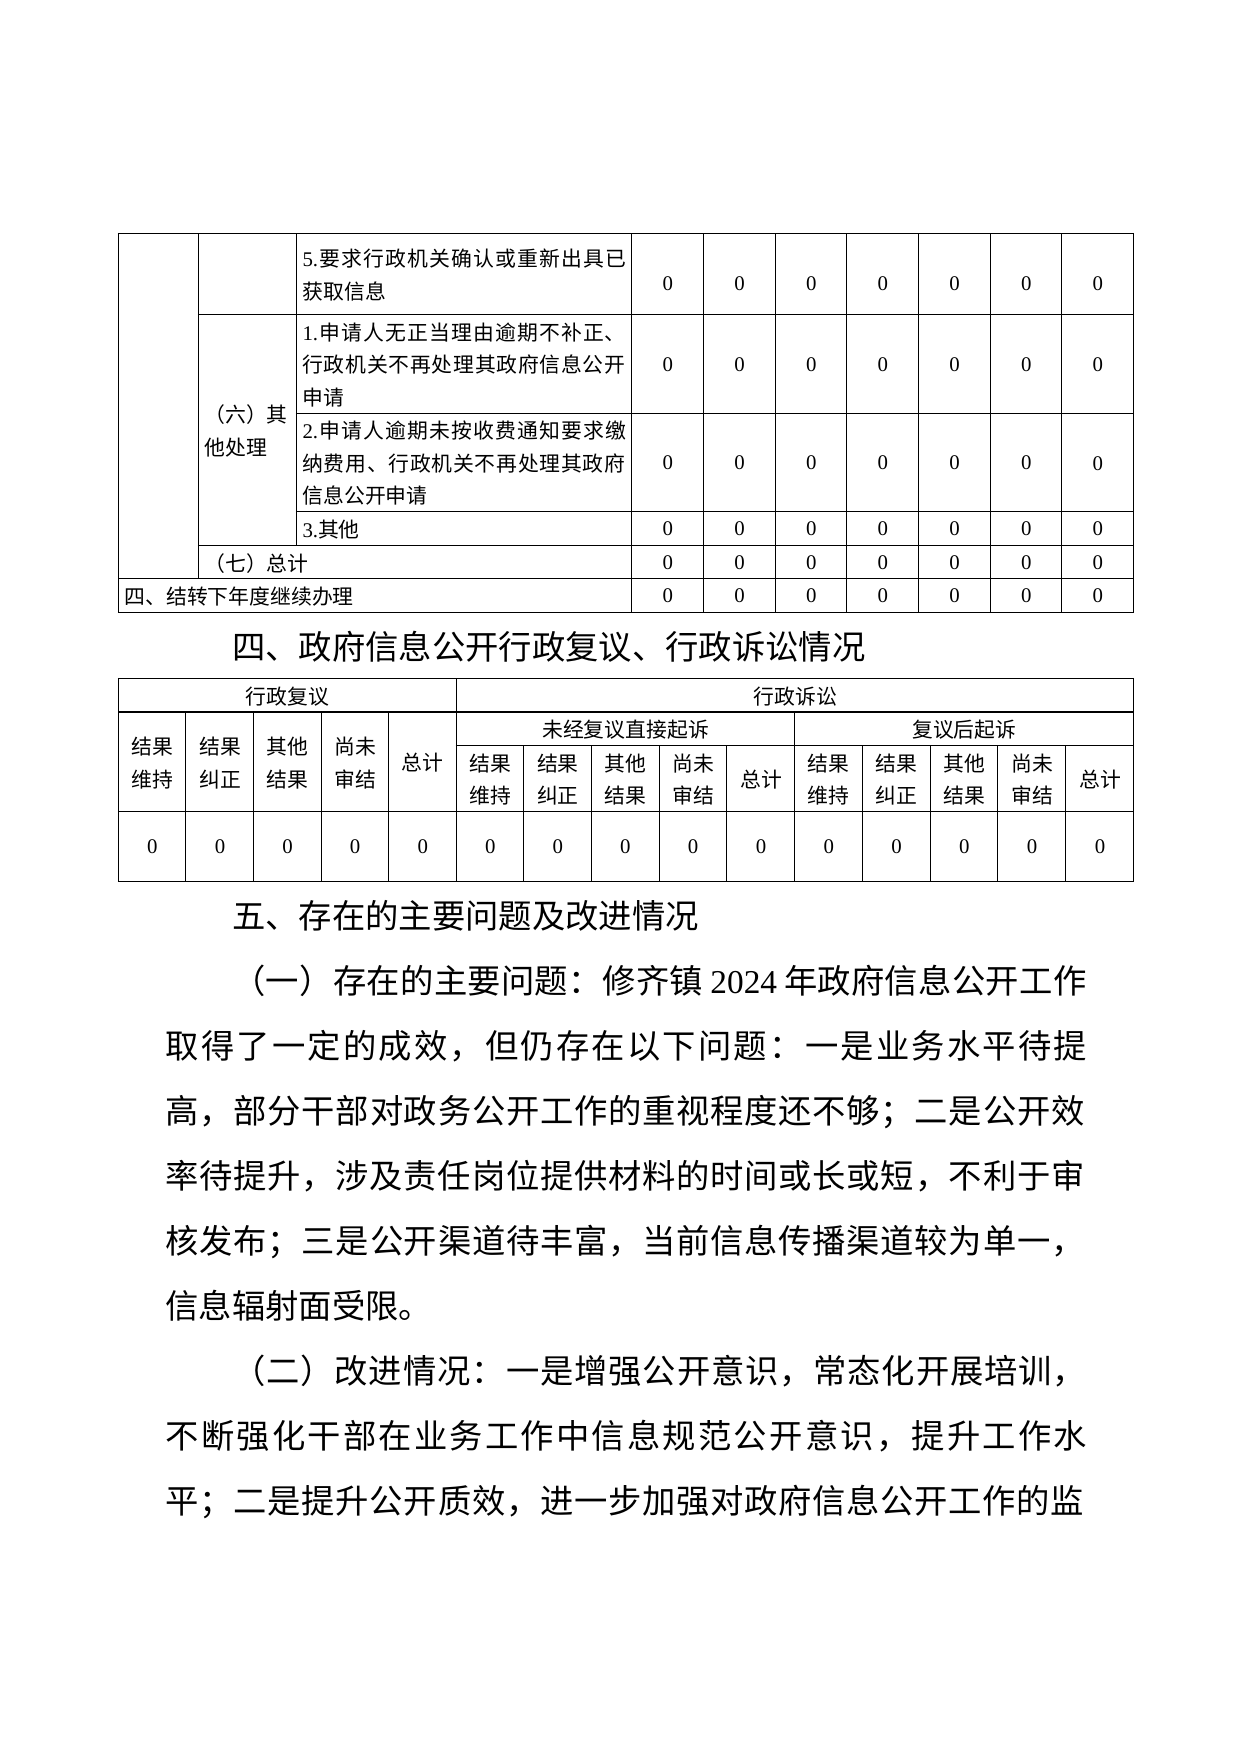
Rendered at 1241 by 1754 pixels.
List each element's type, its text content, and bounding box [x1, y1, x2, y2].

table_cell 其他 结果 [931, 746, 997, 811]
table_cell 0 [1062, 546, 1133, 578]
table_cell 0 [991, 234, 1061, 314]
table_cell 尚未 审结 [322, 713, 388, 811]
table_cell 结果 纠正 [186, 713, 253, 811]
table_cell 0 [991, 315, 1061, 413]
table_cell 0 [632, 546, 703, 578]
table_cell 0 [632, 579, 703, 612]
table_cell 0 [776, 546, 846, 578]
table_cell （六）其他处理 [199, 315, 296, 545]
table_cell 0 [991, 512, 1061, 545]
table_cell 结果 纠正 [524, 746, 591, 811]
table_cell 0 [847, 546, 918, 578]
table_cell 0 [704, 512, 775, 545]
table_cell 0 [998, 812, 1065, 881]
table_cell 0 [863, 812, 930, 881]
table_cell 0 [776, 315, 846, 413]
table_cell 0 [795, 812, 862, 881]
table_cell 0 [1062, 414, 1133, 511]
table_cell 尚未 审结 [998, 746, 1065, 811]
table_cell 0 [632, 315, 703, 413]
table_cell 0 [991, 414, 1061, 511]
table_cell 总计 [727, 746, 794, 811]
table_cell 四、结转下年度继续办理 [119, 579, 631, 612]
table_cell 0 [991, 546, 1061, 578]
table_cell 0 [704, 546, 775, 578]
table_cell 0 [919, 414, 990, 511]
table_cell 0 [1062, 315, 1133, 413]
table_cell 总计 [1066, 746, 1133, 811]
table_cell 0 [776, 579, 846, 612]
table_cell 0 [931, 812, 997, 881]
table_cell 0 [457, 812, 523, 881]
table_cell 0 [704, 414, 775, 511]
table_cell 0 [389, 812, 456, 881]
table_cell 未经复议直接起诉 [457, 713, 794, 745]
table_cell 复议后起诉 [795, 713, 1133, 745]
table_cell 0 [727, 812, 794, 881]
table_cell 0 [919, 234, 990, 314]
table_cell 0 [632, 512, 703, 545]
table_cell 0 [1062, 512, 1133, 545]
table_cell 其他 结果 [254, 713, 321, 811]
table_cell 0 [704, 315, 775, 413]
table_cell 1.申请人无正当理由逾期不补正、行政机关不再处理其政府信息公开申请 [297, 315, 631, 413]
table_cell 0 [119, 812, 185, 881]
table_cell 0 [1062, 579, 1133, 612]
table_cell 0 [991, 579, 1061, 612]
table_cell 0 [919, 315, 990, 413]
table_cell 0 [847, 315, 918, 413]
table_cell 0 [919, 546, 990, 578]
table_cell 0 [704, 579, 775, 612]
table_cell 0 [776, 234, 846, 314]
table_cell 总计 [389, 713, 456, 811]
table_cell 0 [847, 414, 918, 511]
table_cell 结果 纠正 [863, 746, 930, 811]
table_cell 0 [776, 414, 846, 511]
table_header 行政复议 [119, 679, 456, 711]
table_cell 0 [632, 414, 703, 511]
table_cell 0 [186, 812, 253, 881]
table_cell 0 [919, 579, 990, 612]
table_cell （七）总计 [199, 546, 631, 578]
table_cell 结果维持 [119, 713, 185, 811]
table_cell 0 [1062, 234, 1133, 314]
table_cell 0 [704, 234, 775, 314]
table_cell 0 [592, 812, 659, 881]
list （一）存在的主要问题：修齐镇2024年政府信息公开工作取得了一定的成效，但仍存在以下问题：一是业务水平待提高，部分干部对政务公开工作的重视程度还不够；二是公开效率待提升，涉及责任岗位提供材料的时间或长或短，不利于审核发布；三是公开渠道待丰富，当前信息传播渠道较为单一，信息辐射面受限。 [165, 947, 1087, 1337]
table_cell 3.其他 [297, 512, 631, 545]
table_cell 0 [1066, 812, 1133, 881]
table_cell 0 [254, 812, 321, 881]
table_cell 0 [919, 512, 990, 545]
table_cell 5.要求行政机关确认或重新出具已获取信息 [297, 234, 631, 314]
table_header 行政诉讼 [457, 679, 1133, 711]
list 五、存在的主要问题及改进情况 [165, 882, 1087, 947]
table_cell 0 [660, 812, 726, 881]
table_cell 0 [847, 234, 918, 314]
table_cell 其他 结果 [592, 746, 659, 811]
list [165, 1337, 1087, 1532]
table_cell 0 [847, 579, 918, 612]
table_cell 0 [847, 512, 918, 545]
table_cell 0 [322, 812, 388, 881]
table_cell 2.申请人逾期未按收费通知要求缴纳费用、行政机关不再处理其政府信息公开申请 [297, 414, 631, 511]
table_cell 0 [632, 234, 703, 314]
table_cell 0 [776, 512, 846, 545]
table_cell 结果 维持 [457, 746, 523, 811]
table_cell 尚未 审结 [660, 746, 726, 811]
table_cell 结果 维持 [795, 746, 862, 811]
table_cell 0 [524, 812, 591, 881]
text 四、政府信息公开行政复议、行政诉讼情况 [165, 613, 1087, 678]
